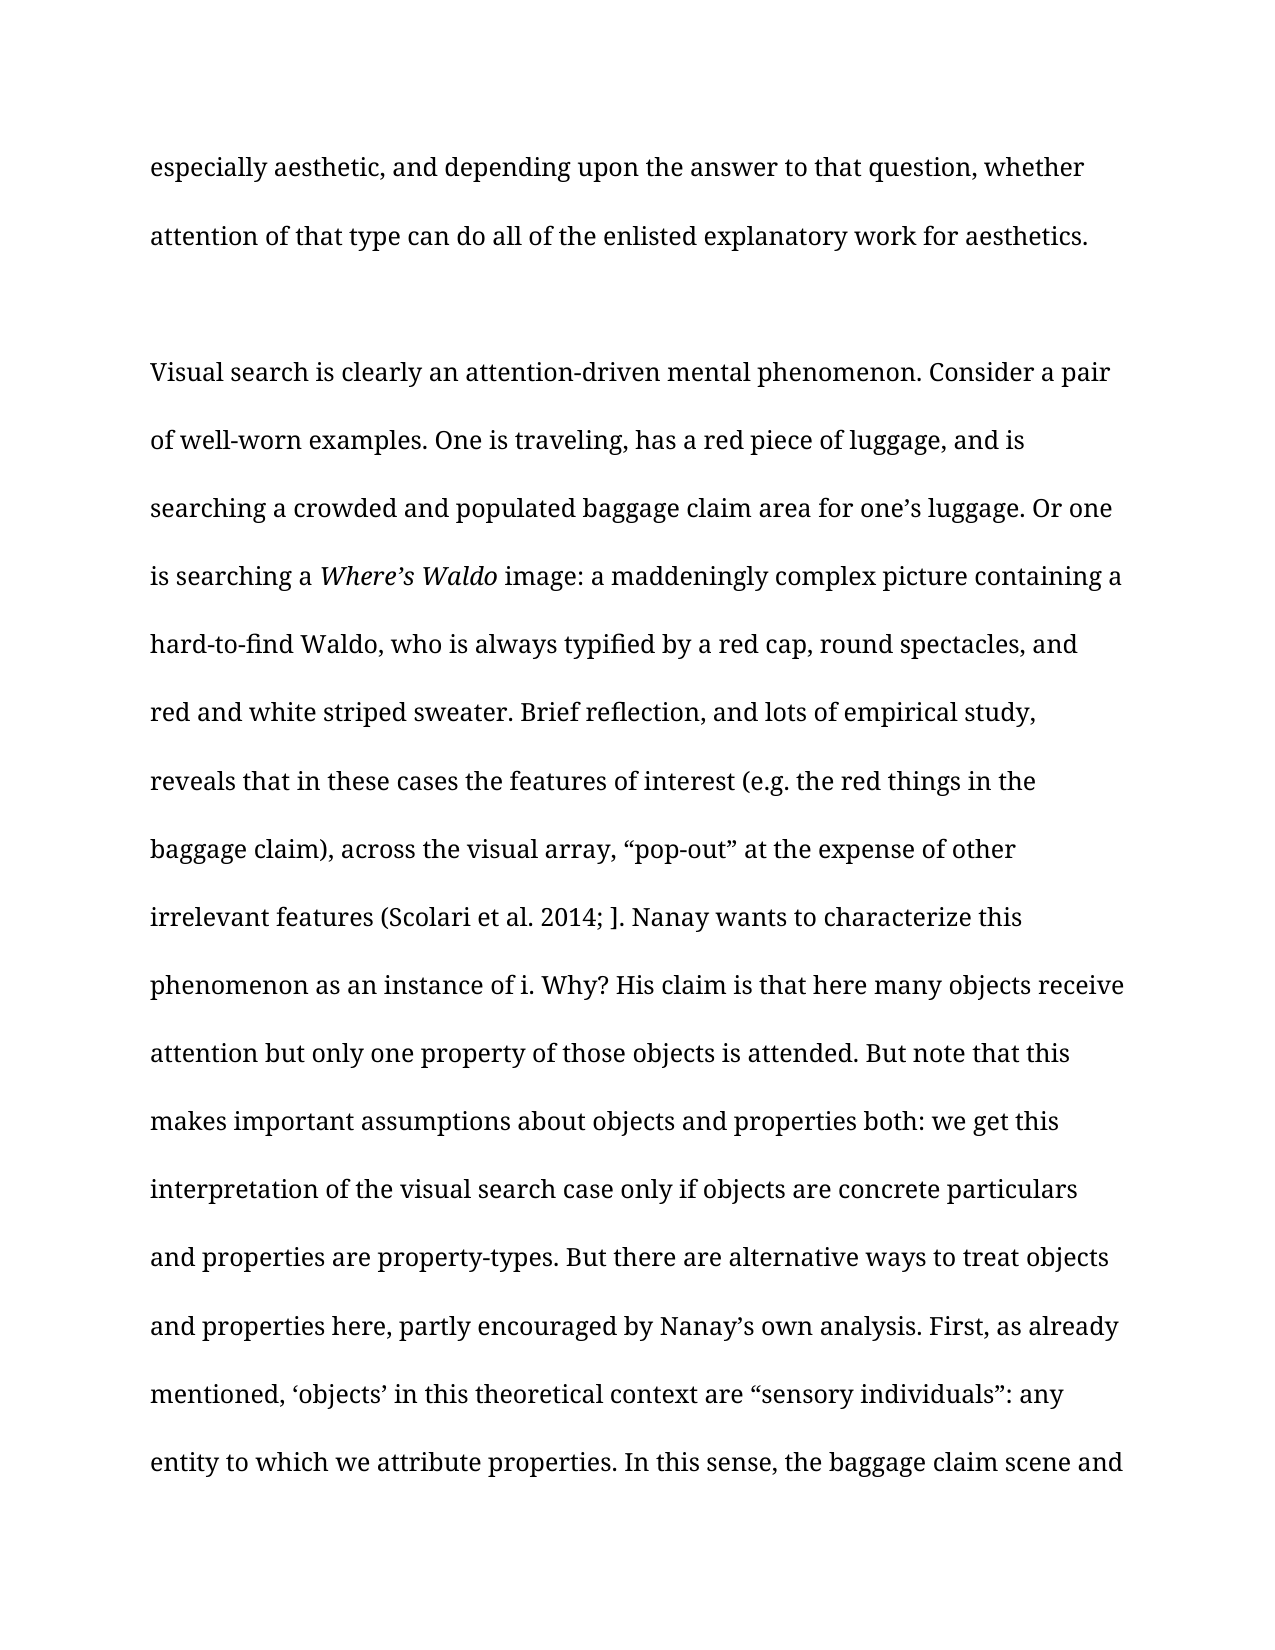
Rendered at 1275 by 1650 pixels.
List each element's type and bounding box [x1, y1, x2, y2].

text [150, 150, 1125, 252]
text [150, 354, 1125, 1478]
